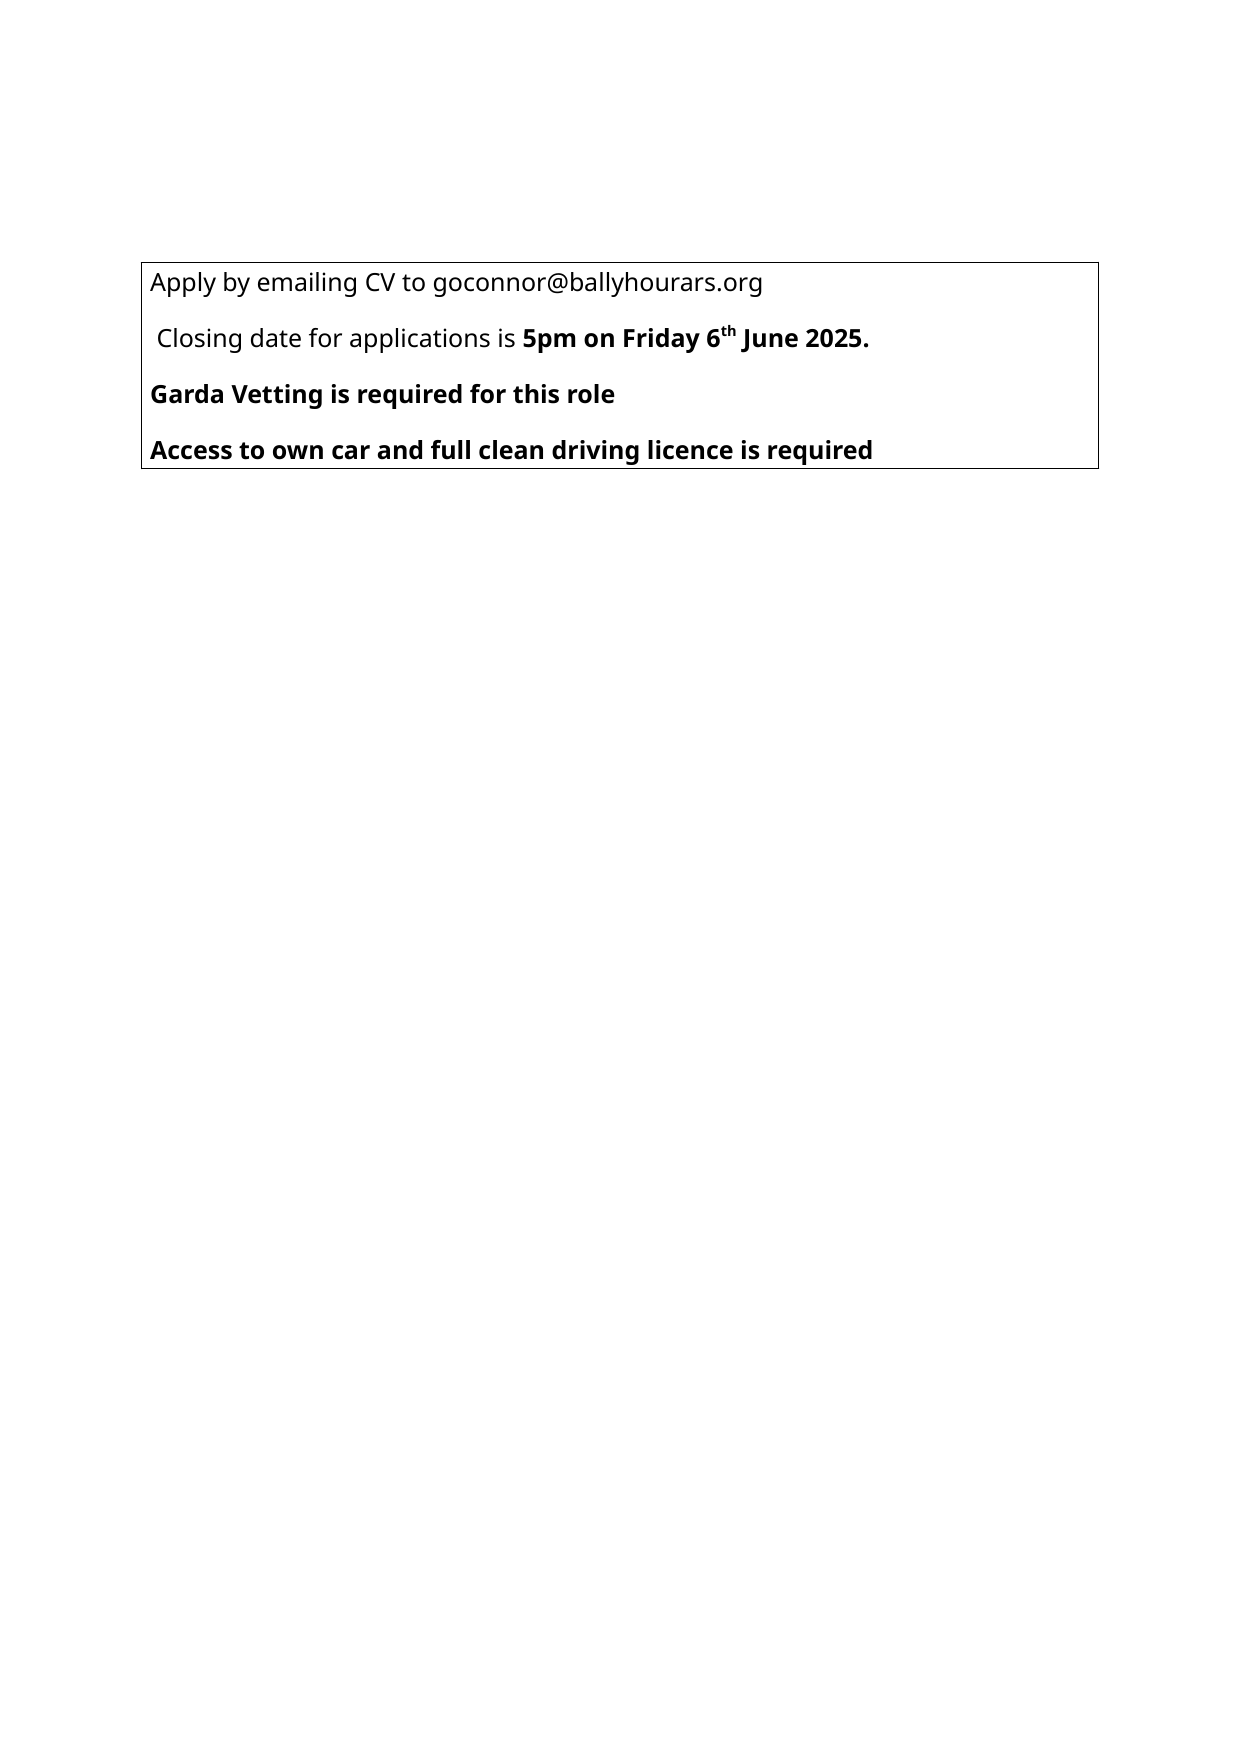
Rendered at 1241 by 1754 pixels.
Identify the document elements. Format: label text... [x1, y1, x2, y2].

text Access to own car and full clean driving licence is required [142, 429, 1098, 468]
text Garda Vetting is required for this role [142, 373, 1098, 411]
text Closing date for applications is 5pm on Friday 6th June 2025. [142, 317, 1098, 355]
text Apply by emailing CV to goconnor@ballyhourars.org [142, 263, 1098, 299]
